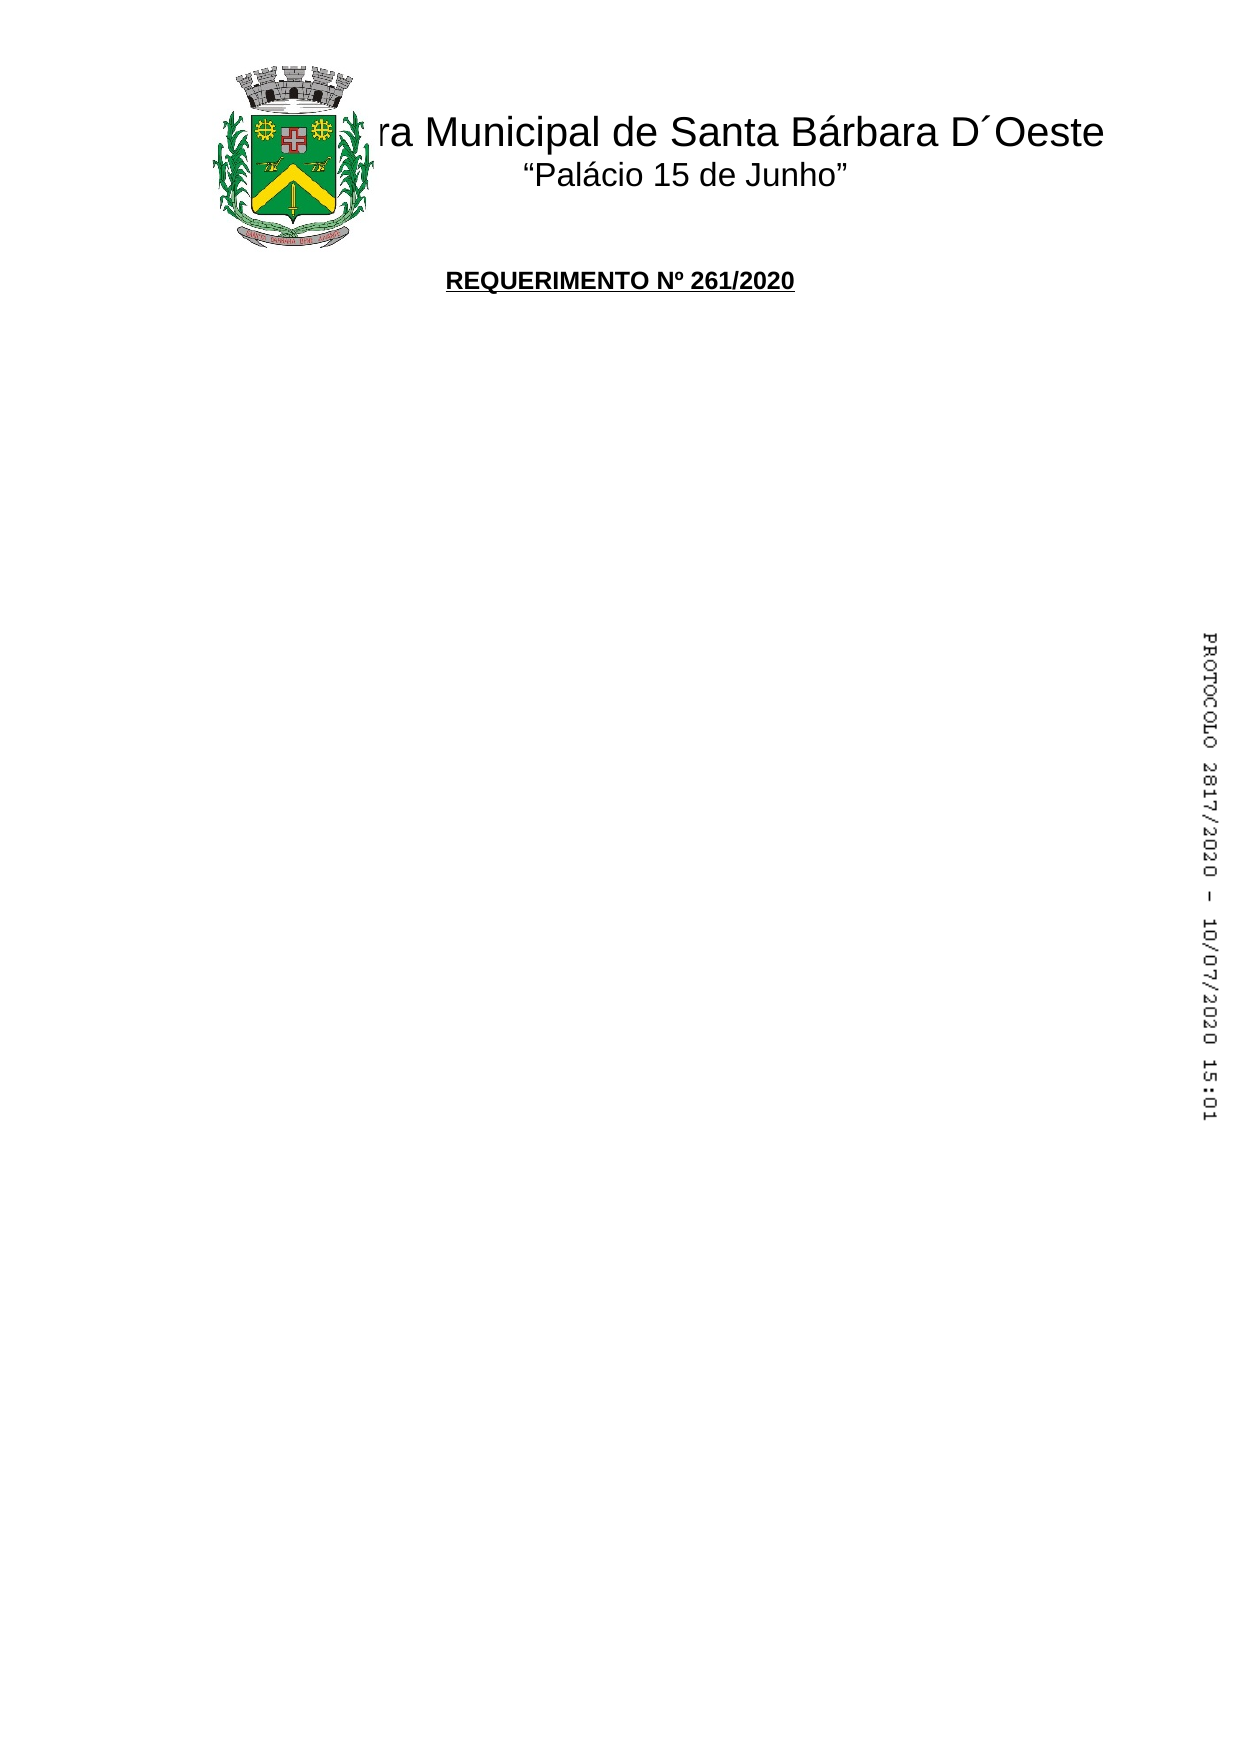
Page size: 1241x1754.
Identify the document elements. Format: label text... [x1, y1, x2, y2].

title REQUERIMENTO Nº 261/2020 [177, 266, 1063, 294]
picture [212, 66, 381, 255]
picture [1177, 629, 1241, 1125]
